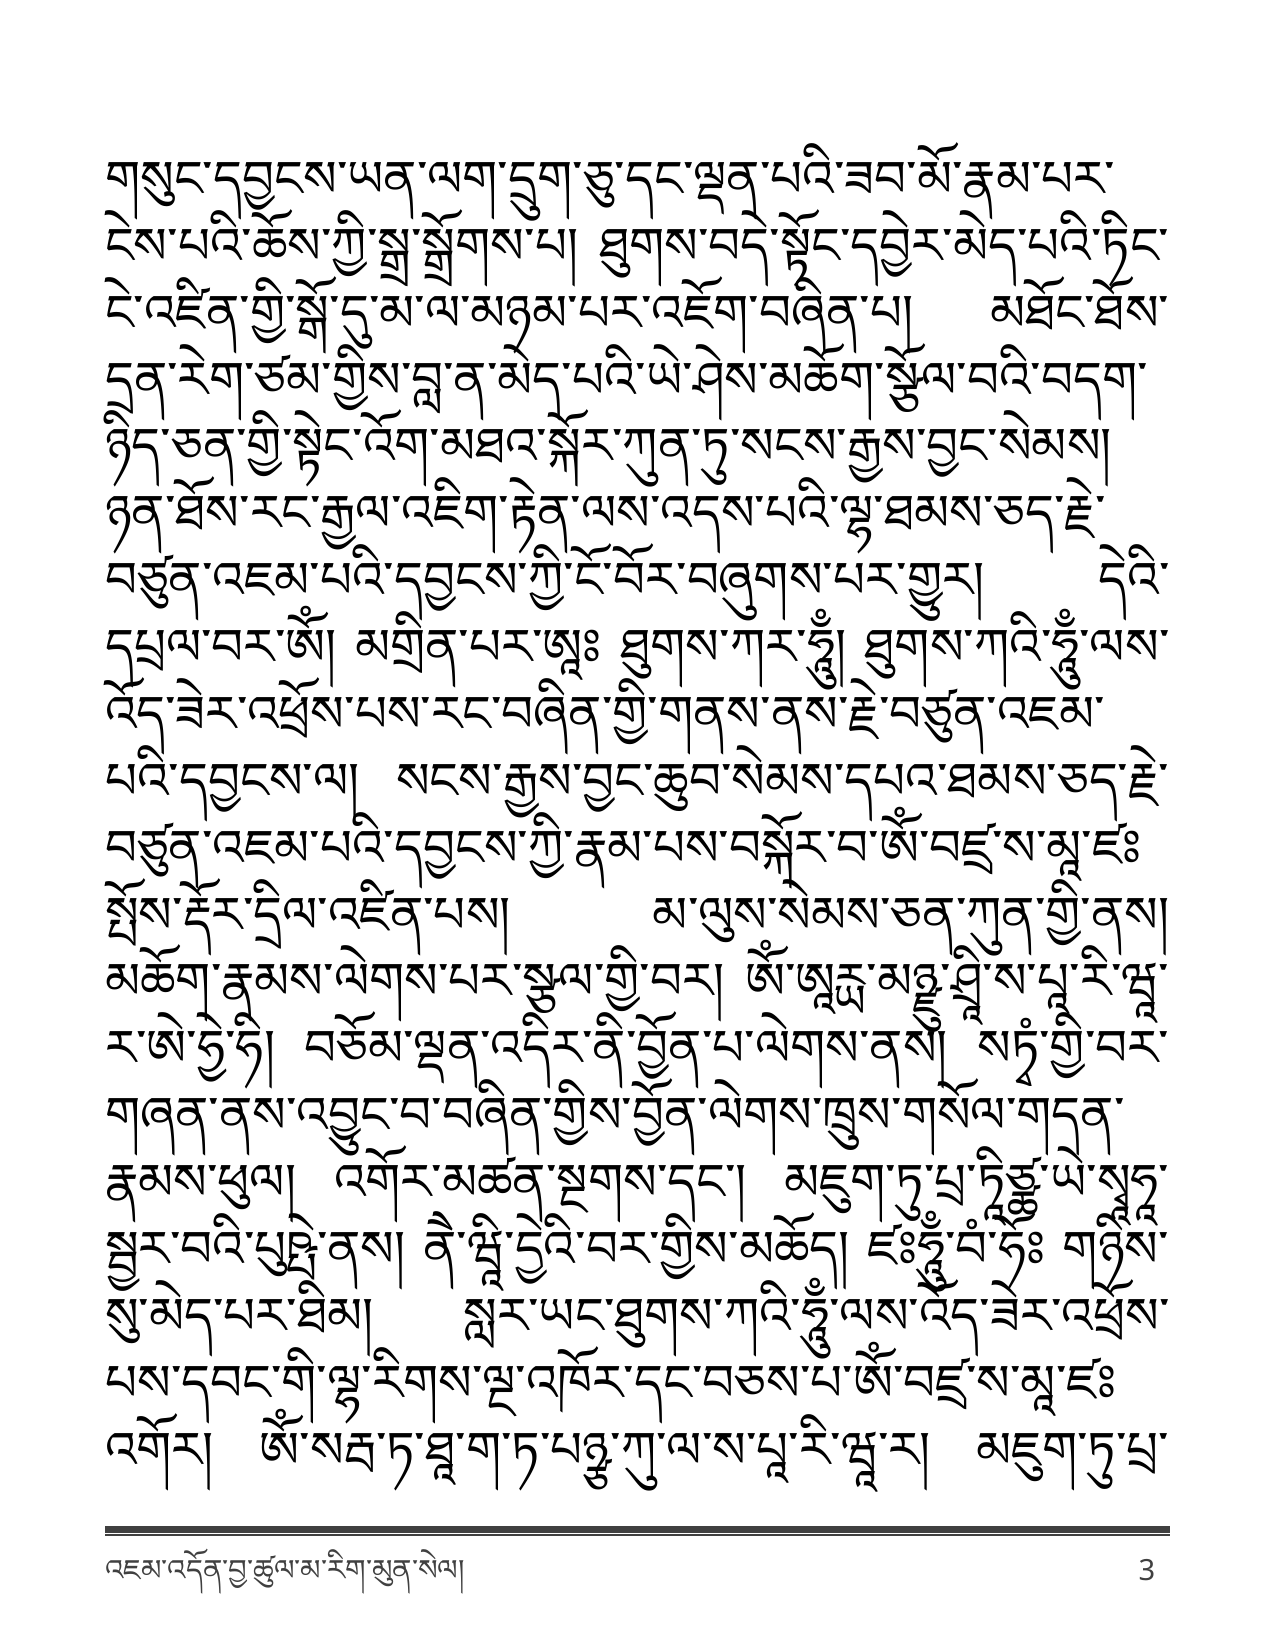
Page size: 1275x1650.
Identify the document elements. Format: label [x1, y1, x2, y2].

text [105, 150, 1170, 1479]
